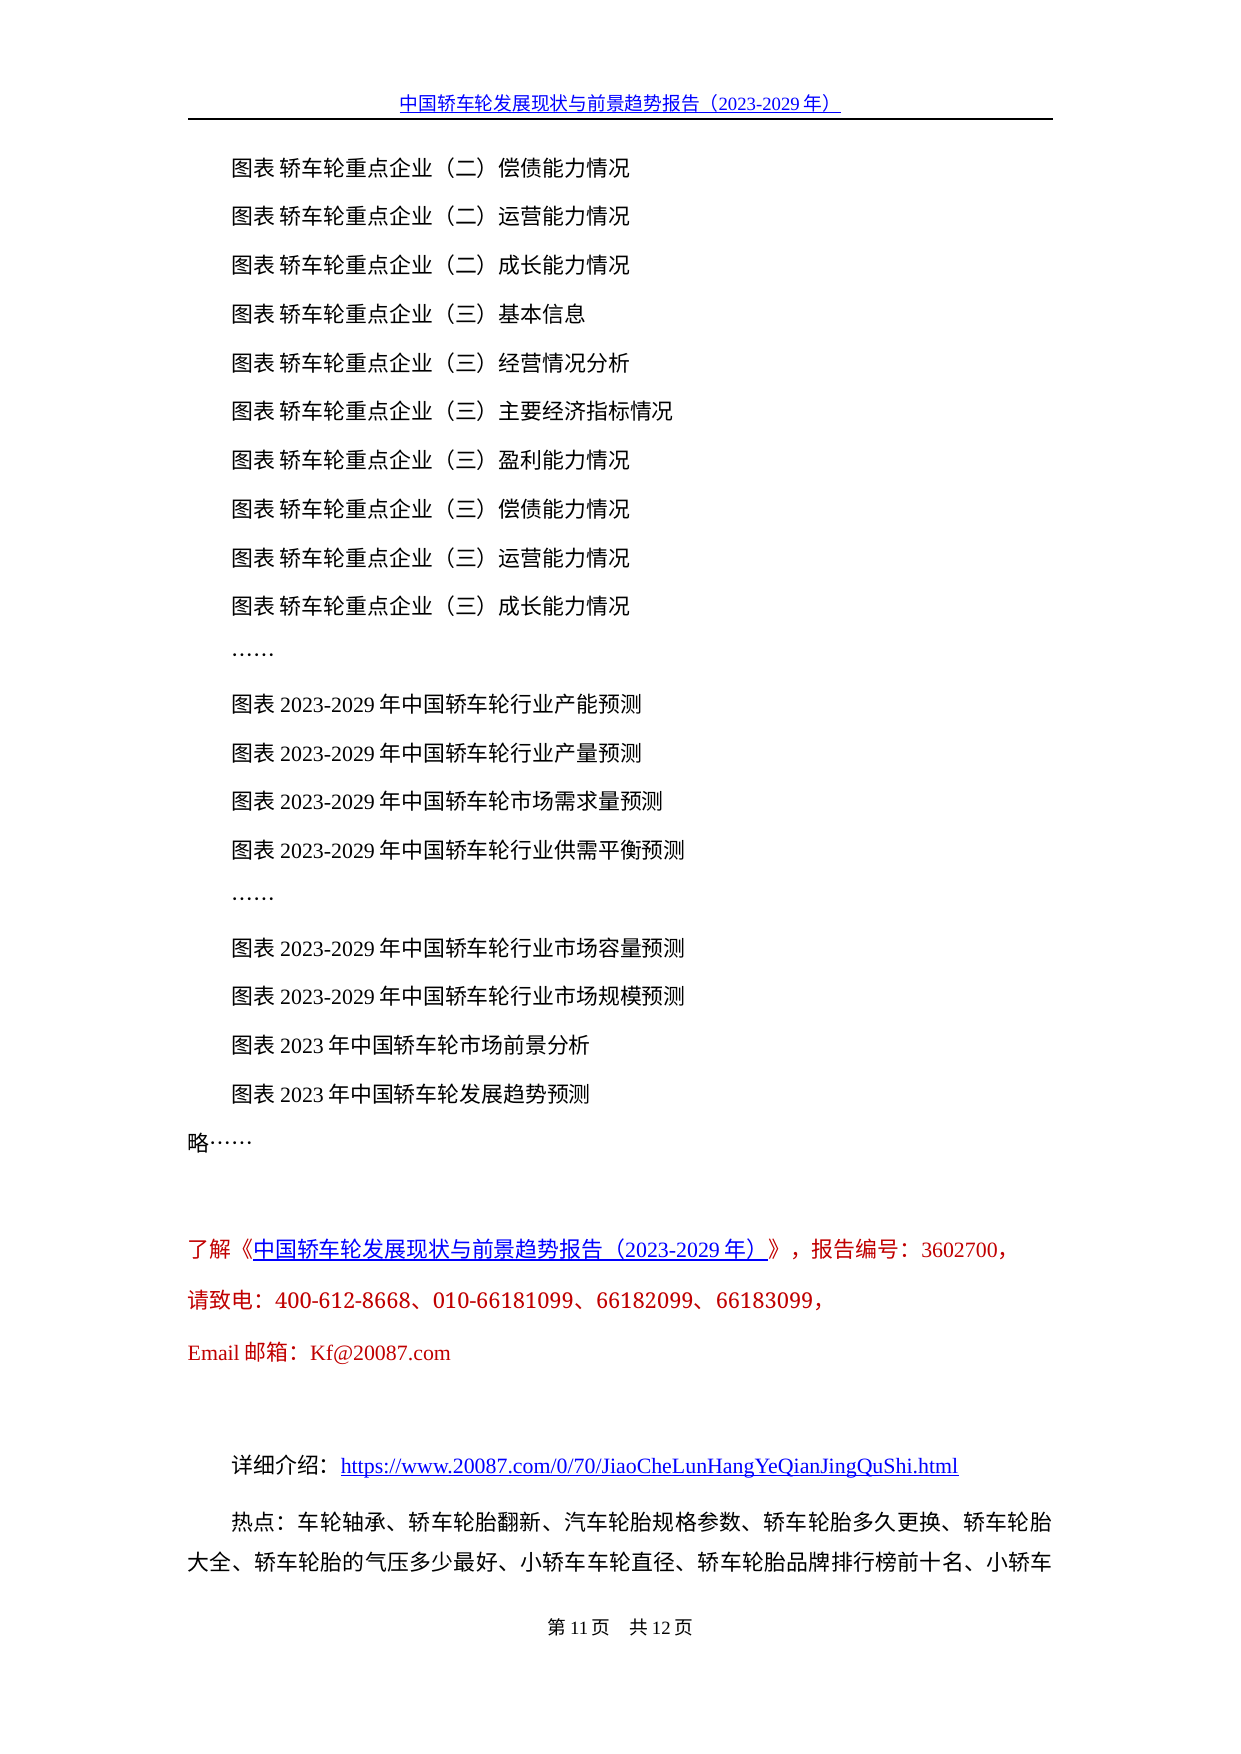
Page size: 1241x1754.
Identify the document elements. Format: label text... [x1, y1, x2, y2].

text Email邮箱：Kf@20087.com [187, 1335, 1053, 1367]
text 请致电：400-612-8668、010-66181099、66182099、66183099， [187, 1283, 1053, 1316]
text 了解《中国轿车轮发展现状与前景趋势报告（2023-2029年）》，报告编号：3602700， [187, 1232, 1053, 1264]
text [187, 1504, 1053, 1577]
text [187, 150, 1053, 1158]
text 详细介绍：https://www.20087.com/0/70/JiaoCheLunHangYeQianJingQuShi.html [187, 1448, 1053, 1480]
